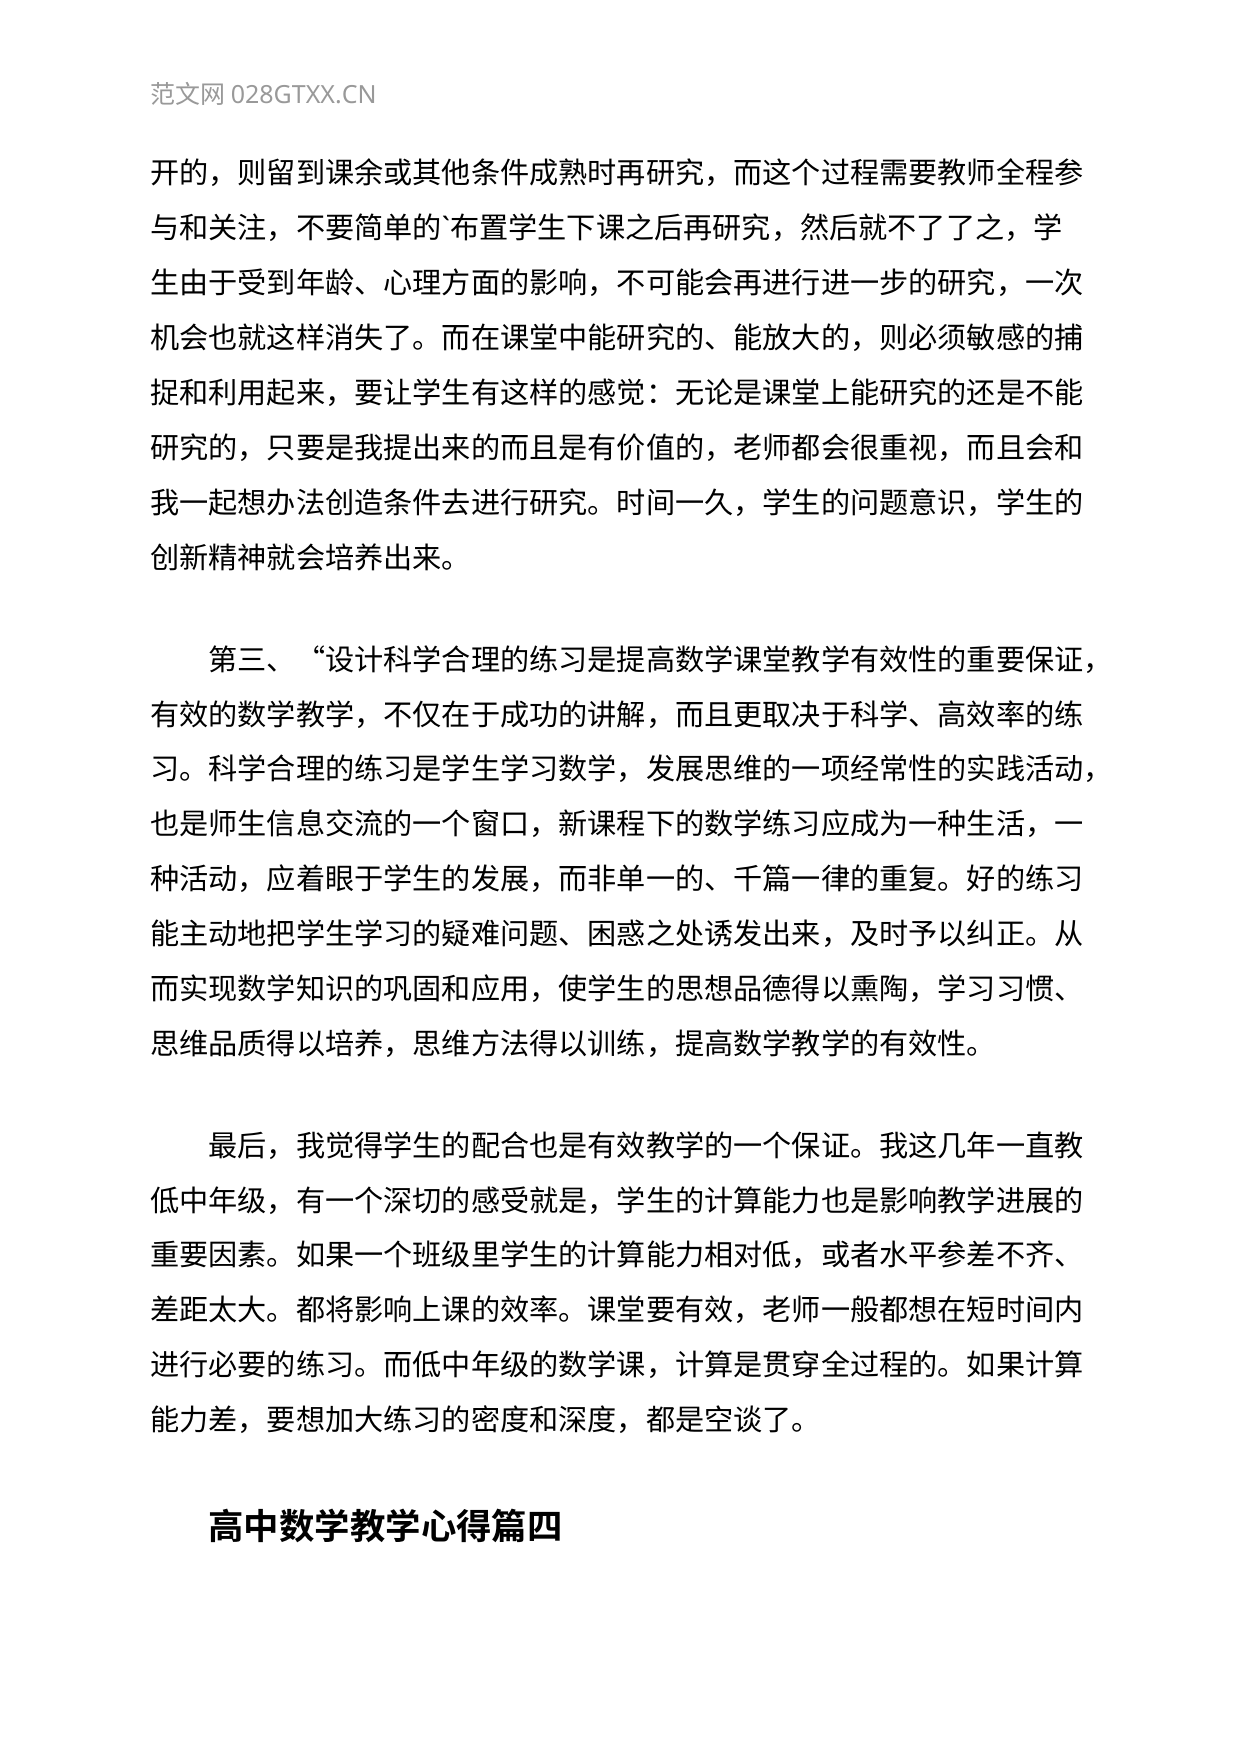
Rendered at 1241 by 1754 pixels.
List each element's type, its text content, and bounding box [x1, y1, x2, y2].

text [150, 150, 1090, 577]
text 最后，我觉得学生的配合也是有效教学的一个保证。我这几年一直教低中年级，有一个深切的感受就是，学生的计算能力也是影响教学进展的重要因素。如果一个班级里学生的计算能力相对低，或者水平参差不齐、差距太大。都将影响上课的效率。课堂要有效，老师一般都想在短时间内进行必要的练习。而低中年级的数学课，计算是贯穿全过程的。如果计算能力差，要想加大练习的密度和深度，都是空谈了。 [150, 1122, 1090, 1439]
text 高中数学教学心得篇四 [150, 1498, 1090, 1550]
text 第三、“设计科学合理的练习是提高数学课堂教学有效性的重要保证，有效的数学教学，不仅在于成功的讲解，而且更取决于科学、高效率的练习。科学合理的练习是学生学习数学，发展思维的一项经常性的实践活动，也是师生信息交流的一个窗口，新课程下的数学练习应成为一种生活，一种活动，应着眼于学生的发展，而非单一的、千篇一律的重复。好的练习能主动地把学生学习的疑难问题、困惑之处诱发出来，及时予以纠正。从而实现数学知识的巩固和应用，使学生的思想品德得以熏陶，学习习惯、思维品质得以培养，思维方法得以训练，提高数学教学的有效性。 [150, 636, 1090, 1063]
